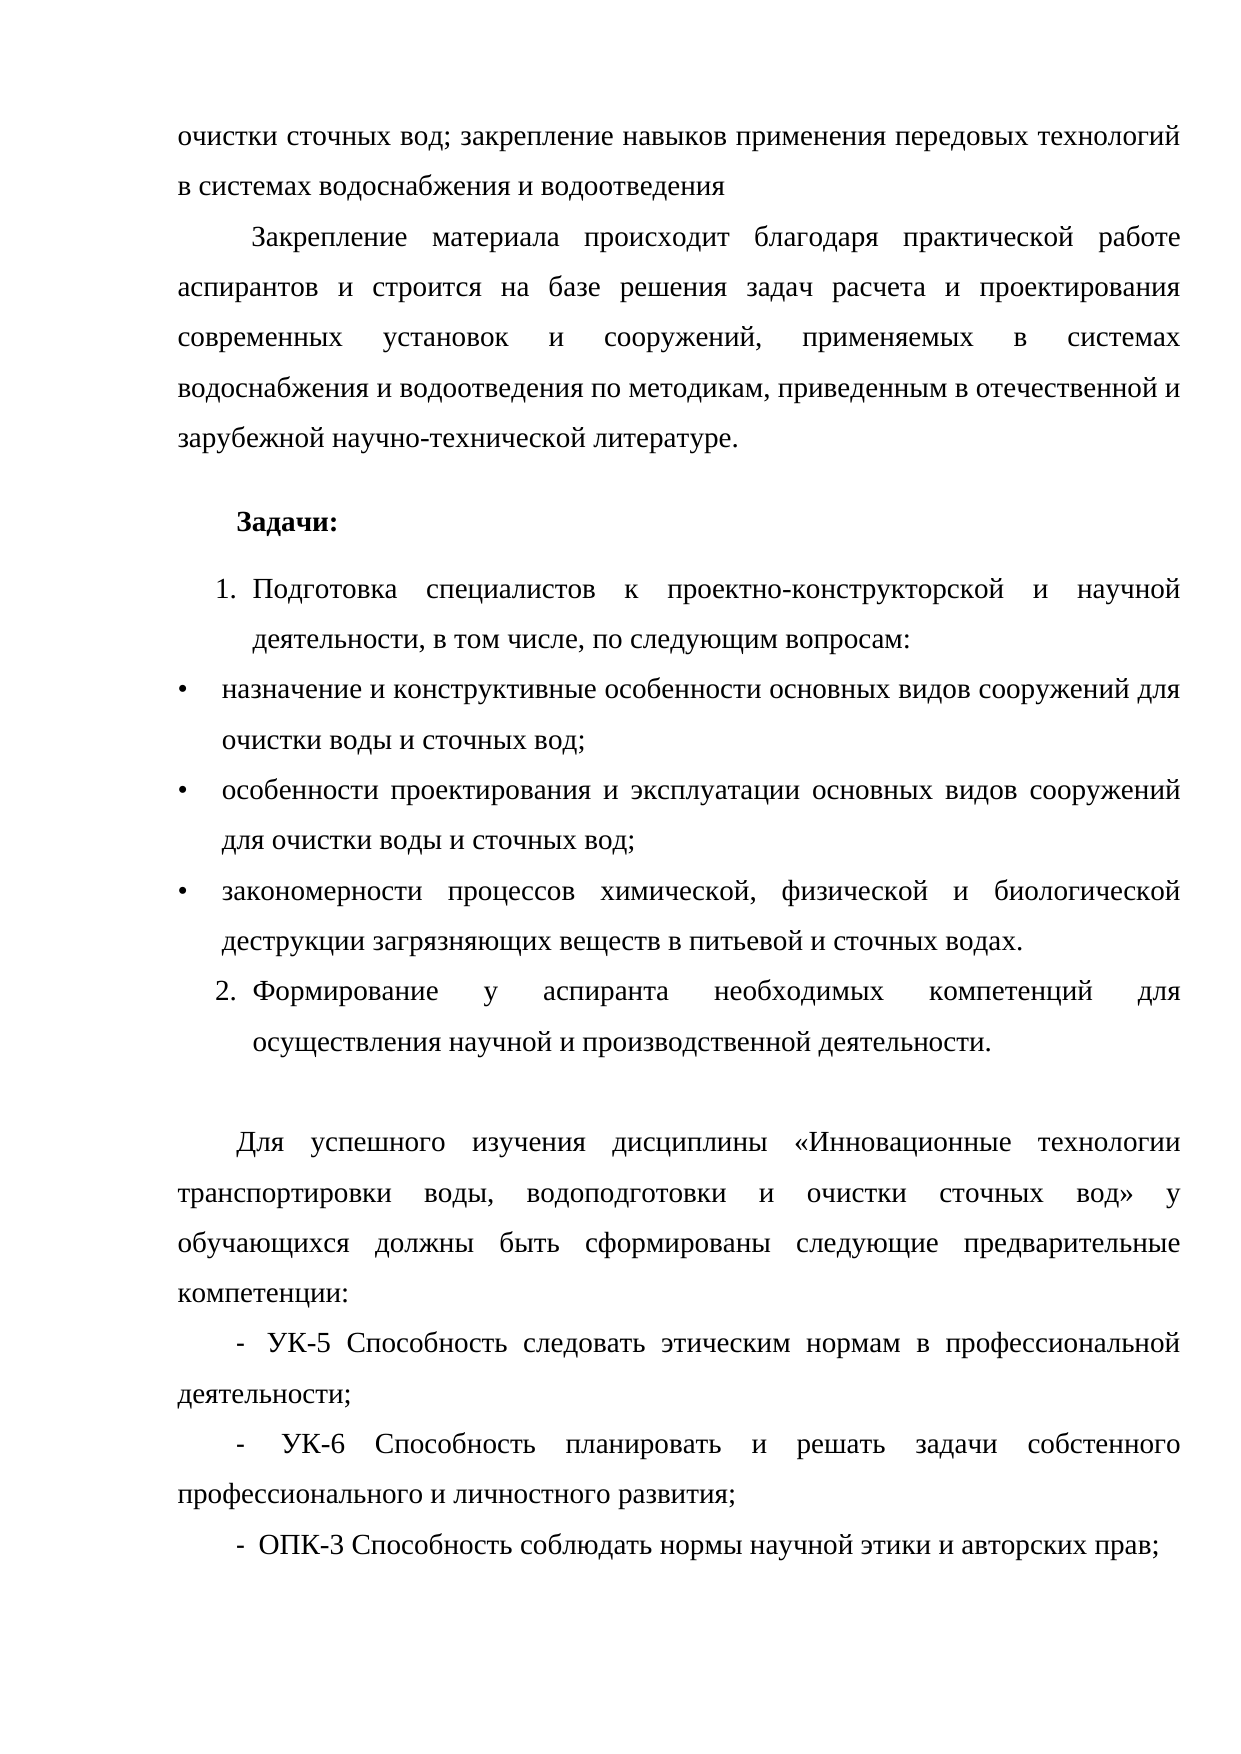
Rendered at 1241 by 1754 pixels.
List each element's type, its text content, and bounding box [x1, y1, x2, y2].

list УК-6 Способность планировать и решать задачи собстенного профессионального и личностного развития; [177, 1426, 1181, 1510]
list Подготовка специалистов к проектно-конструкторской и научной деятельности, в том числе, по следующим вопросам: [215, 571, 1181, 655]
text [177, 118, 1181, 202]
text Задачи: [177, 504, 1181, 537]
text • закономерности процессов химической, физической и биологической деструкции загрязняющих веществ в питьевой и сточных водах. [177, 873, 1181, 957]
text • особенности проектирования и эксплуатации основных видов сооружений для очистки воды и сточных вод; [177, 772, 1181, 856]
text • назначение и конструктивные особенности основных видов сооружений для очистки воды и сточных вод; [177, 672, 1181, 755]
list Формирование у аспиранта необходимых компетенций для осуществления научной и производственной деятельности. [215, 973, 1181, 1057]
text Для успешного изучения дисциплины «Инновационные технологии транспортировки воды, водоподготовки и очистки сточных вод» у обучающихся должны быть сформированы следующие предварительные компетенции: [177, 1124, 1181, 1309]
text Закрепление материала происходит благодаря практической работе аспирантов и строится на базе решения задач расчета и проектирования современных установок и сооружений, применяемых в системах водоснабжения и водоотведения по методикам, приведенным в отечественной и зарубежной научно-технической литературе. [177, 219, 1181, 453]
list ОПК-3 Способность соблюдать нормы научной этики и авторских прав; [177, 1527, 1181, 1560]
list УК-5 Способность следовать этическим нормам в профессиональной деятельности; [177, 1326, 1181, 1409]
